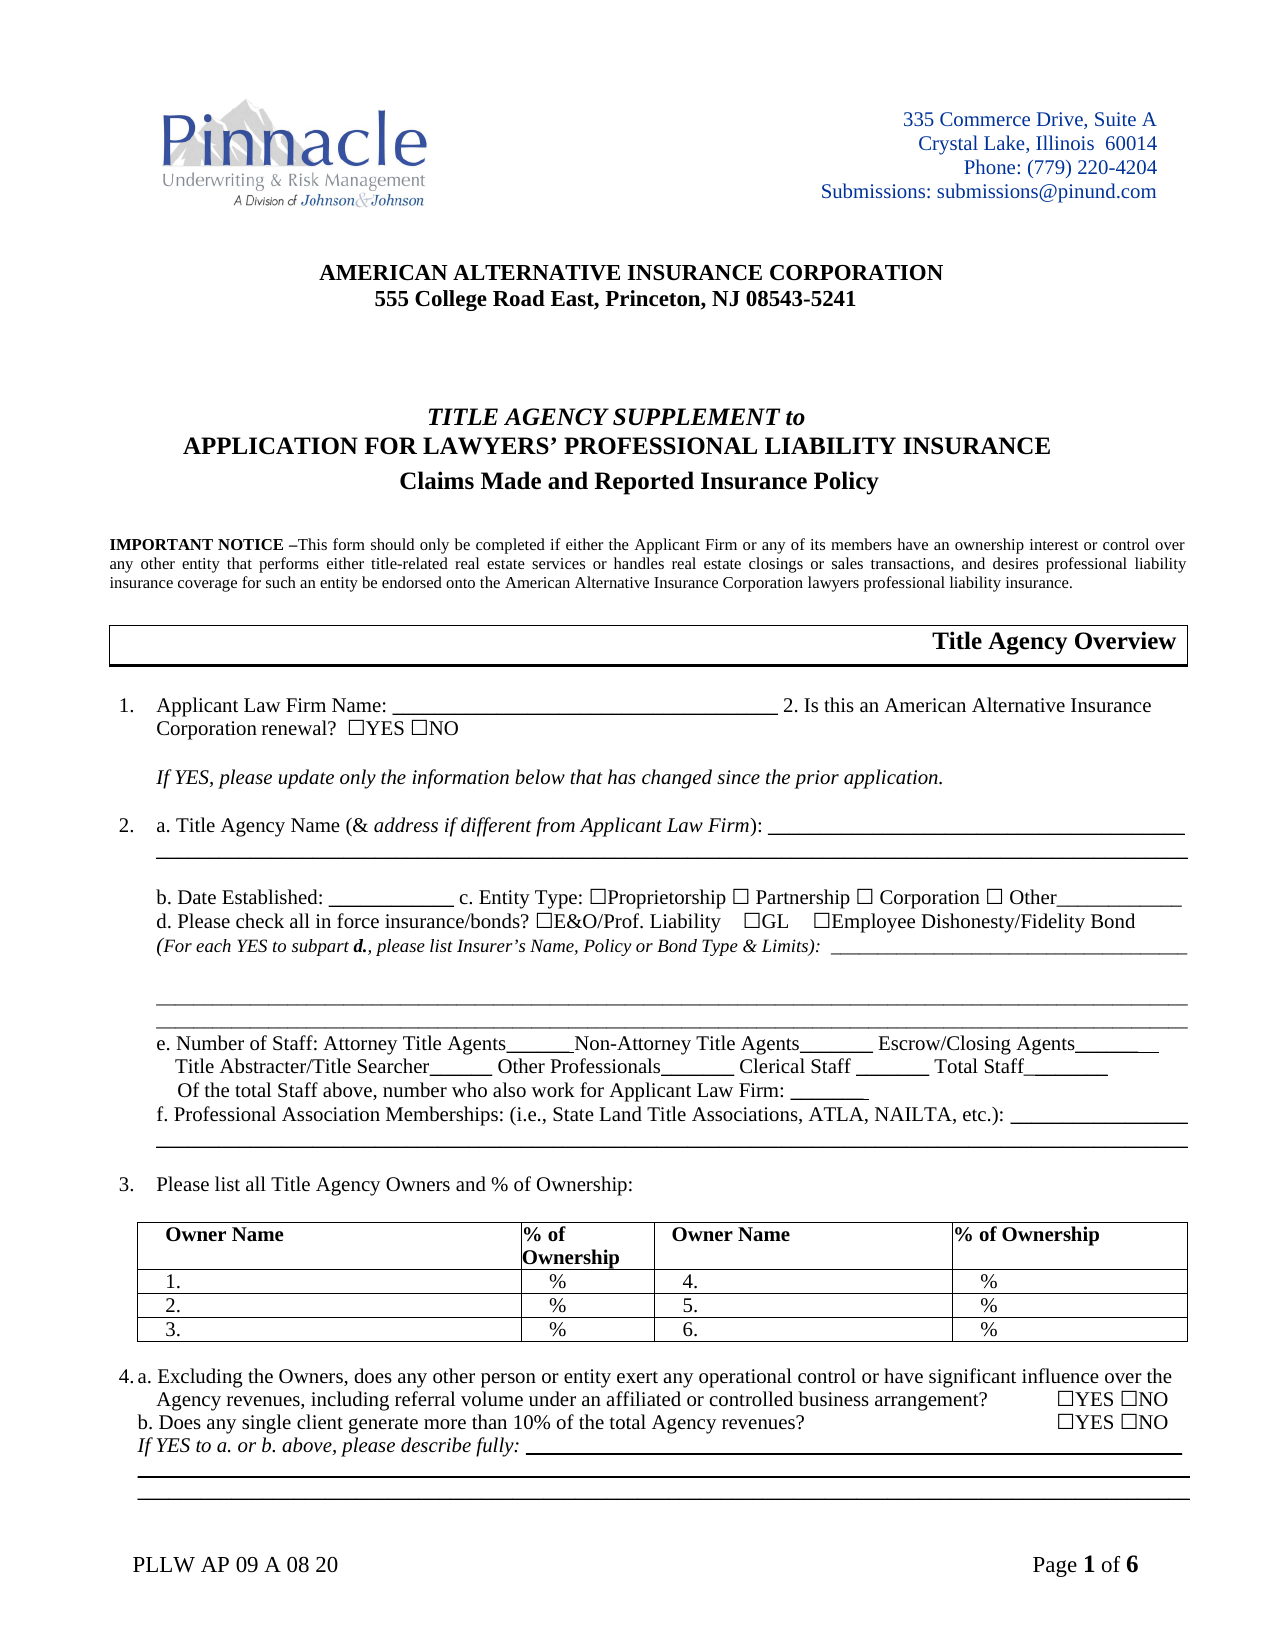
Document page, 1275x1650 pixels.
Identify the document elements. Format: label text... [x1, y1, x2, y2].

text 555 College Road East, Princeton, NJ 08543-5241 [44, 285, 1187, 312]
text Claims Made and Reported Insurance Policy [109, 466, 1169, 495]
table_cell % [522, 1270, 654, 1293]
table_cell % [522, 1318, 654, 1341]
list Of the total Staff above, number who also work for Applicant Law Firm: _______ [137, 1079, 1191, 1102]
list e. Number of Staff: Attorney Title Agents______ Non-Attorney Title Agents_______ Escrow/Closing Agents______ Title Abstracter/Title Searcher______ Other Professionals_______ Clerical Staff _______ Total Staff________ [156, 1032, 1191, 1078]
table_cell 5. [655, 1294, 952, 1317]
list b. Date Established: ____________ c. Entity Type: Proprietorship Partnership Corporation Other____________ [119, 886, 1191, 909]
list (For each YES to subpart d., please list Insurer’s Name, Policy or Bond Type & Limits): ______________________________________ [119, 934, 1191, 957]
table_cell % [953, 1294, 1187, 1317]
list d. Please check all in force insurance/bonds? E&O/Prof. Liability GL Employee Dishonesty/Fidelity Bond [119, 911, 1191, 933]
list ___________________________________________________________________________________________________ [119, 838, 1191, 861]
table_cell 2. [138, 1294, 521, 1317]
text 3. Please list all Title Agency Owners and % of Ownership: [119, 1173, 1178, 1196]
table_cell 6. [655, 1318, 952, 1341]
list If YES, please update only the information below that has changed since the prior application. [119, 766, 1188, 789]
text IMPORTANT NOTICE –This form should only be completed if either the Applicant Firm or any of its members have an ownership interest or control over any other entity that performs either title-related real estate services or handles real estate closings or sales transactions, and desires professional liability insurance coverage for such an entity be endorsed onto the American Alternative Insurance Corporation lawyers professional liability insurance. [109, 534, 1187, 592]
text If YES to a. or b. above, please describe fully: _______________________________________________________________ [137, 1434, 1206, 1457]
text 4. a. Excluding the Owners, does any other person or entity exert any operational control or have significant influence over the Agency revenues, including referral volume under an affiliated or controlled business arrangement? YES NO [119, 1365, 1191, 1411]
table_header Title Agency Overview [110, 626, 1187, 664]
table_cell % [953, 1318, 1187, 1341]
text b. Does any single client generate more than 10% of the total Agency revenues? YES NO [119, 1411, 1191, 1434]
table_header Owner Name [655, 1223, 952, 1269]
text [137, 1457, 1191, 1502]
list f. Professional Association Memberships: (i.e., State Land Title Associations, ATLA, NAILTA, etc.): _________________ [156, 1103, 1191, 1126]
table_cell % [522, 1294, 654, 1317]
table_cell % [953, 1270, 1187, 1293]
list ___________________________________________________________________________________________________ [137, 1127, 1191, 1150]
table_cell 4. [655, 1270, 952, 1293]
list ____________________________________________________________________________________________________________________________________________________________________________________________________________________________ [119, 959, 1191, 1031]
text TITLE AGENCY SUPPLEMENT to [89, 402, 1146, 431]
text APPLICATION FOR LAWYERS’ PROFESSIONAL LIABILITY INSURANCE [89, 431, 1146, 459]
table_header % of Ownership [522, 1223, 654, 1269]
list 1. Applicant Law Firm Name: _____________________________________ 2. Is this an American Alternative Insurance Corporation renewal? YES NO [119, 694, 1188, 740]
table_cell 1. [138, 1270, 521, 1293]
list 2. a. Title Agency Name (& address if different from Applicant Law Firm): ________________________________________ [119, 814, 1191, 837]
text AMERICAN ALTERNATIVE INSURANCE CORPORATION [75, 259, 1187, 285]
table_header % of Ownership [953, 1223, 1187, 1269]
table_header Owner Name [138, 1223, 521, 1269]
table_cell 3. [138, 1318, 521, 1341]
